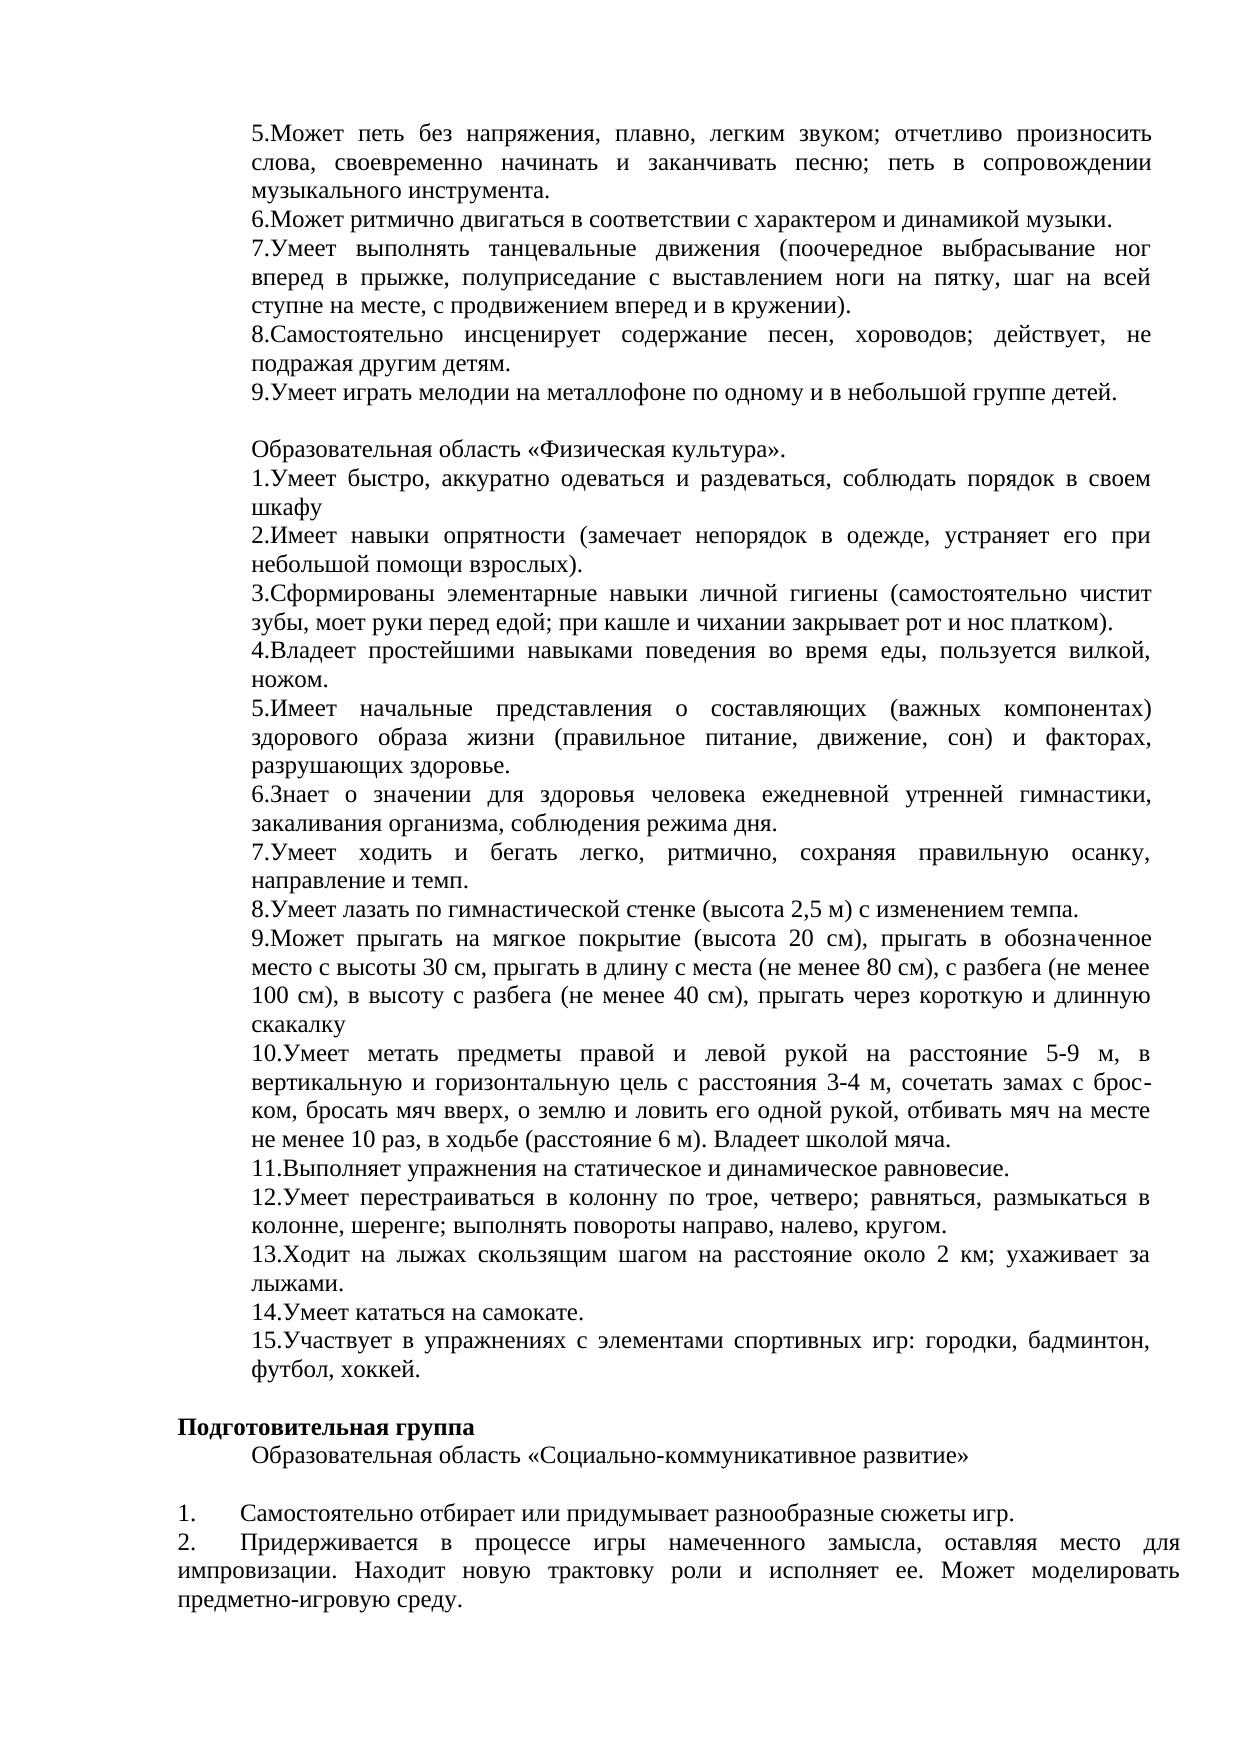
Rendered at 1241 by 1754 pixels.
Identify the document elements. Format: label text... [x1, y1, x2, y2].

text 3.Сформированы элементарные навыки личной гигиены (самостоятельно чистит зубы, моет руки перед едой; при кашле и чихании закрывает рот и нос платком). [251, 578, 1152, 636]
text Образовательная область «Социально-коммуникативное развитие» [177, 1441, 1181, 1469]
text 7.Умеет выполнять танцевальные движения (поочередное выбрасывание ног вперед в прыжке, полуприседание с выставлением ноги на пятку, шаг на всей ступне на месте, с продвижением вперед и в кружении). [251, 233, 1152, 319]
text 8.Самостоятельно инсценирует содержание песен, хороводов; действует, не подражая другим детям. [251, 319, 1152, 377]
text 2.Имеет навыки опрятности (замечает непорядок в одежде, устраняет его при небольшой помощи взрослых). [251, 521, 1152, 578]
text 9.Может прыгать на мягкое покрытие (высота 20 см), прыгать в обозначенное место с высоты 30 см, прыгать в длину с места (не менее 80 см), с разбега (не менее 100 см), в высоту с разбега (не менее 40 см), прыгать через короткую и длинную скакалку [251, 923, 1152, 1038]
text 12.Умеет перестраиваться в колонну по трое, четверо; равняться, размыкаться в колонне, шеренге; выполнять повороты направо, налево, кругом. [251, 1182, 1152, 1239]
text 9.Умеет играть мелодии на металлофоне по одному и в небольшой группе детей. [251, 377, 1152, 406]
text Образовательная область «Физическая культура». [177, 434, 1152, 463]
text 4.Владеет простейшими навыками поведения во время еды, пользуется вилкой, ножом. [251, 636, 1152, 693]
text 13.Ходит на лыжах скользящим шагом на расстояние около 2 км; ухаживает за лыжами. [251, 1239, 1152, 1297]
text 5.Имеет начальные представления о составляющих (важных компонентах) здорового образа жизни (правильное питание, движение, сон) и факторах, разрушающих здоровье. [251, 693, 1152, 779]
text 6.Может ритмично двигаться в соответствии с характером и динамикой музыки. [251, 204, 1152, 233]
text Подготовительная группа [177, 1412, 1181, 1441]
text 10.Умеет метать предметы правой и левой рукой на расстояние 5-9 м, в вертикальную и горизонтальную цель с расстояния 3-4 м, сочетать замах с броском, бросать мяч вверх, о землю и ловить его одной рукой, отбивать мяч на месте не менее 10 раз, в ходьбе (расстояние 6 м). Владеет школой мяча. [251, 1038, 1152, 1153]
text 11.Выполняет упражнения на статическое и динамическое равновесие. [251, 1153, 1152, 1182]
text 1.Умеет быстро, аккуратно одеваться и раздеваться, соблюдать порядок в своем шкафу [251, 463, 1152, 521]
text 14.Умеет кататься на самокате. [251, 1297, 1152, 1326]
text 2. Придерживается в процессе игры намеченного замысла, оставляя место для импровизации. Находит новую трактовку роли и исполняет ее. Может моделировать предметно-игровую среду. [177, 1527, 1181, 1613]
text 8.Умеет лазать по гимнастической стенке (высота 2,5 м) с изменением темпа. [251, 894, 1152, 923]
text 1. Самостоятельно отбирает или придумывает разнообразные сюжеты игр. [177, 1498, 1181, 1527]
text 7.Умеет ходить и бегать легко, ритмично, сохраняя правильную осанку, направление и темп. [251, 837, 1152, 894]
text 6.Знает о значении для здоровья человека ежедневной утренней гимнастики, закаливания организма, соблюдения режима дня. [251, 779, 1152, 837]
text 5.Может петь без напряжения, плавно, легким звуком; отчетливо произносить слова, своевременно начинать и заканчивать песню; петь в сопровождении музыкального инструмента. [251, 118, 1152, 204]
text 15.Участвует в упражнениях с элементами спортивных игр: городки, бадминтон, футбол, хоккей. [251, 1326, 1152, 1383]
